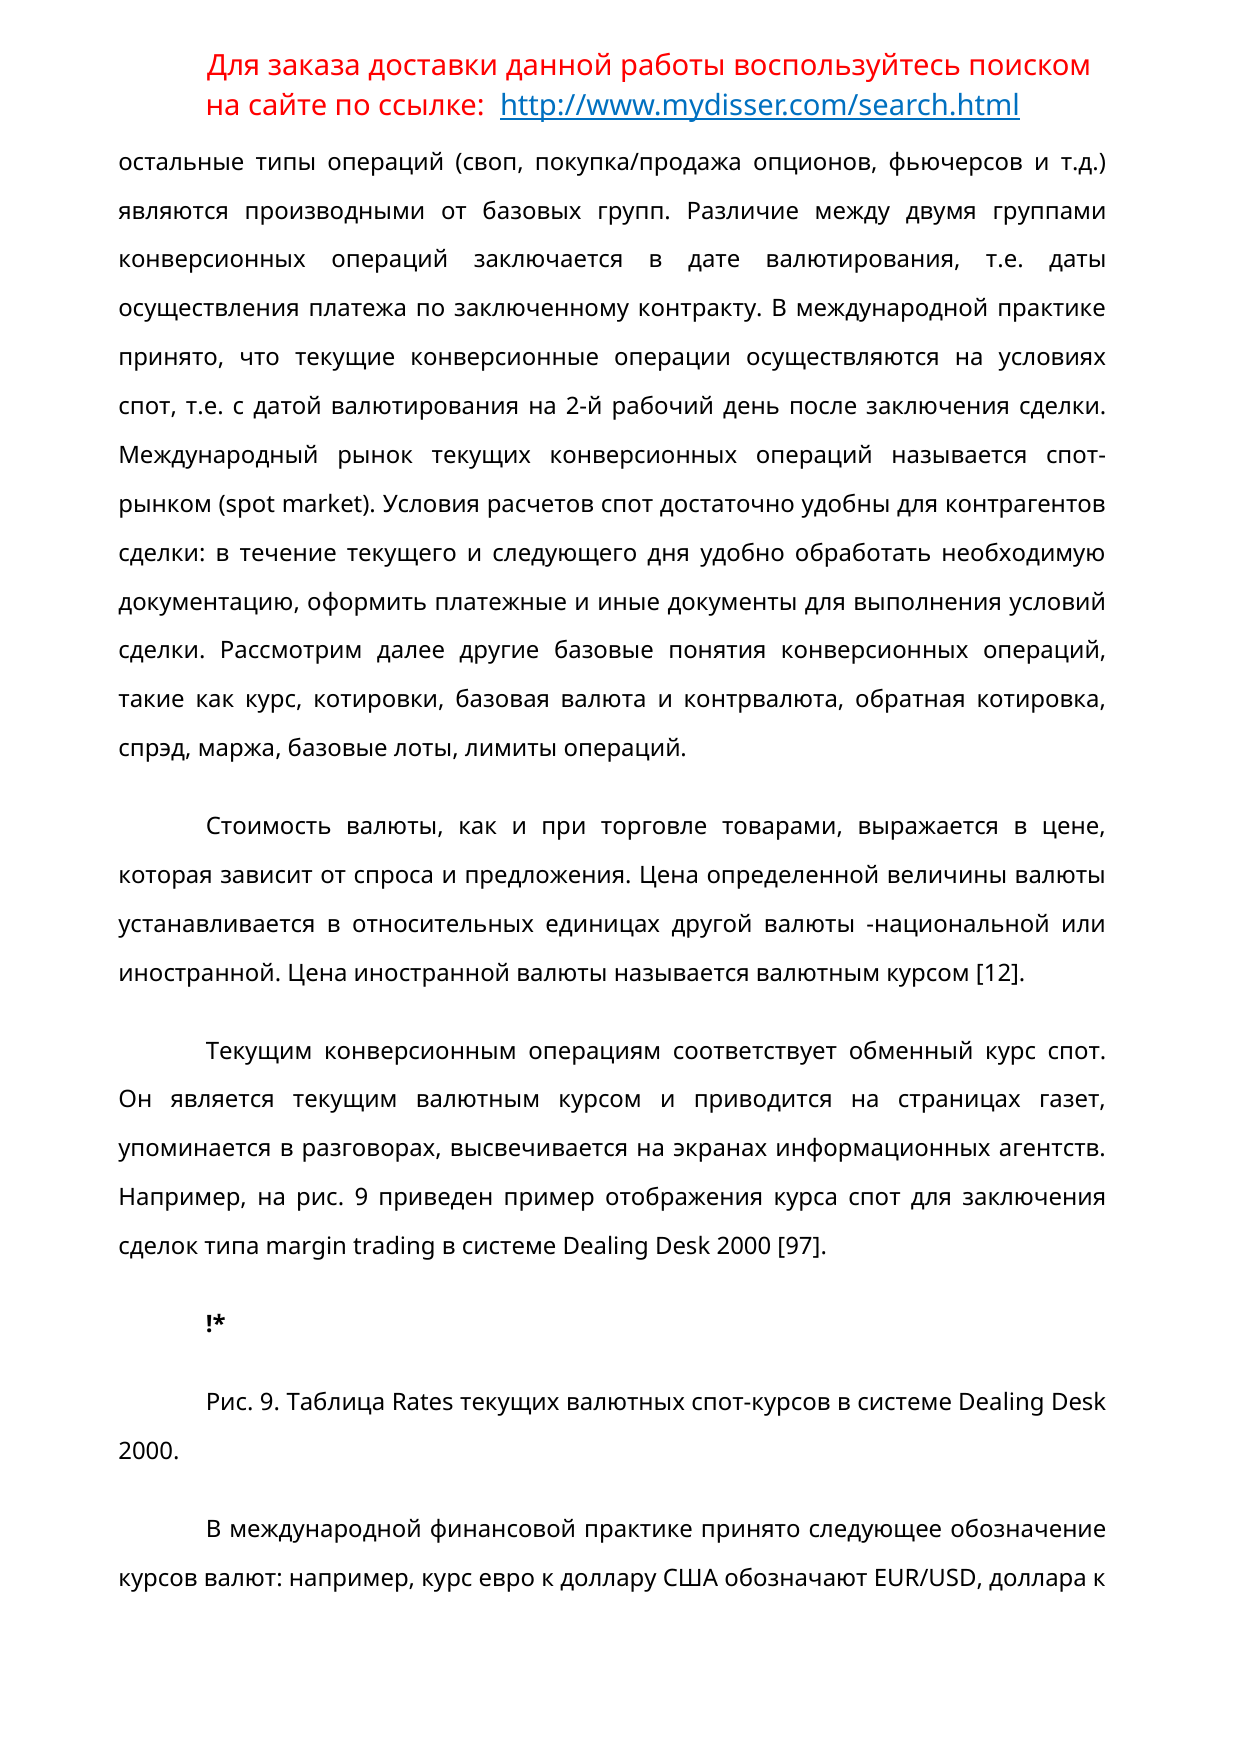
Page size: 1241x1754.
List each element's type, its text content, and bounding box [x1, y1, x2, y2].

text Текущим конверсионным операциям соответствует обменный курс спот. Он является текущим валютным курсом и приводится на страницах газет, упоминается в разговорах, высвечивается на экранах информационных агентств. Например, на рис. 9 приведен пример отображения курса спот для заключения сделок типа margin trading в системе Dealing Desk 2000 [97]. [118, 1033, 1107, 1261]
text !* [118, 1307, 1107, 1339]
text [118, 1512, 1107, 1593]
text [118, 144, 1107, 763]
text Рис. 9. Таблица Rates текущих валютных спот-курсов в системе Dealing Desk 2000. [118, 1385, 1107, 1466]
text Стоимость валюты, как и при торговле товарами, выражается в цене, которая зависит от спроса и предложения. Цена определенной величины валюты устанавливается в относительных единицах другой валюты -национальной или иностранной. Цена иностранной валюты называется валютным курсом [12]. [118, 809, 1107, 988]
